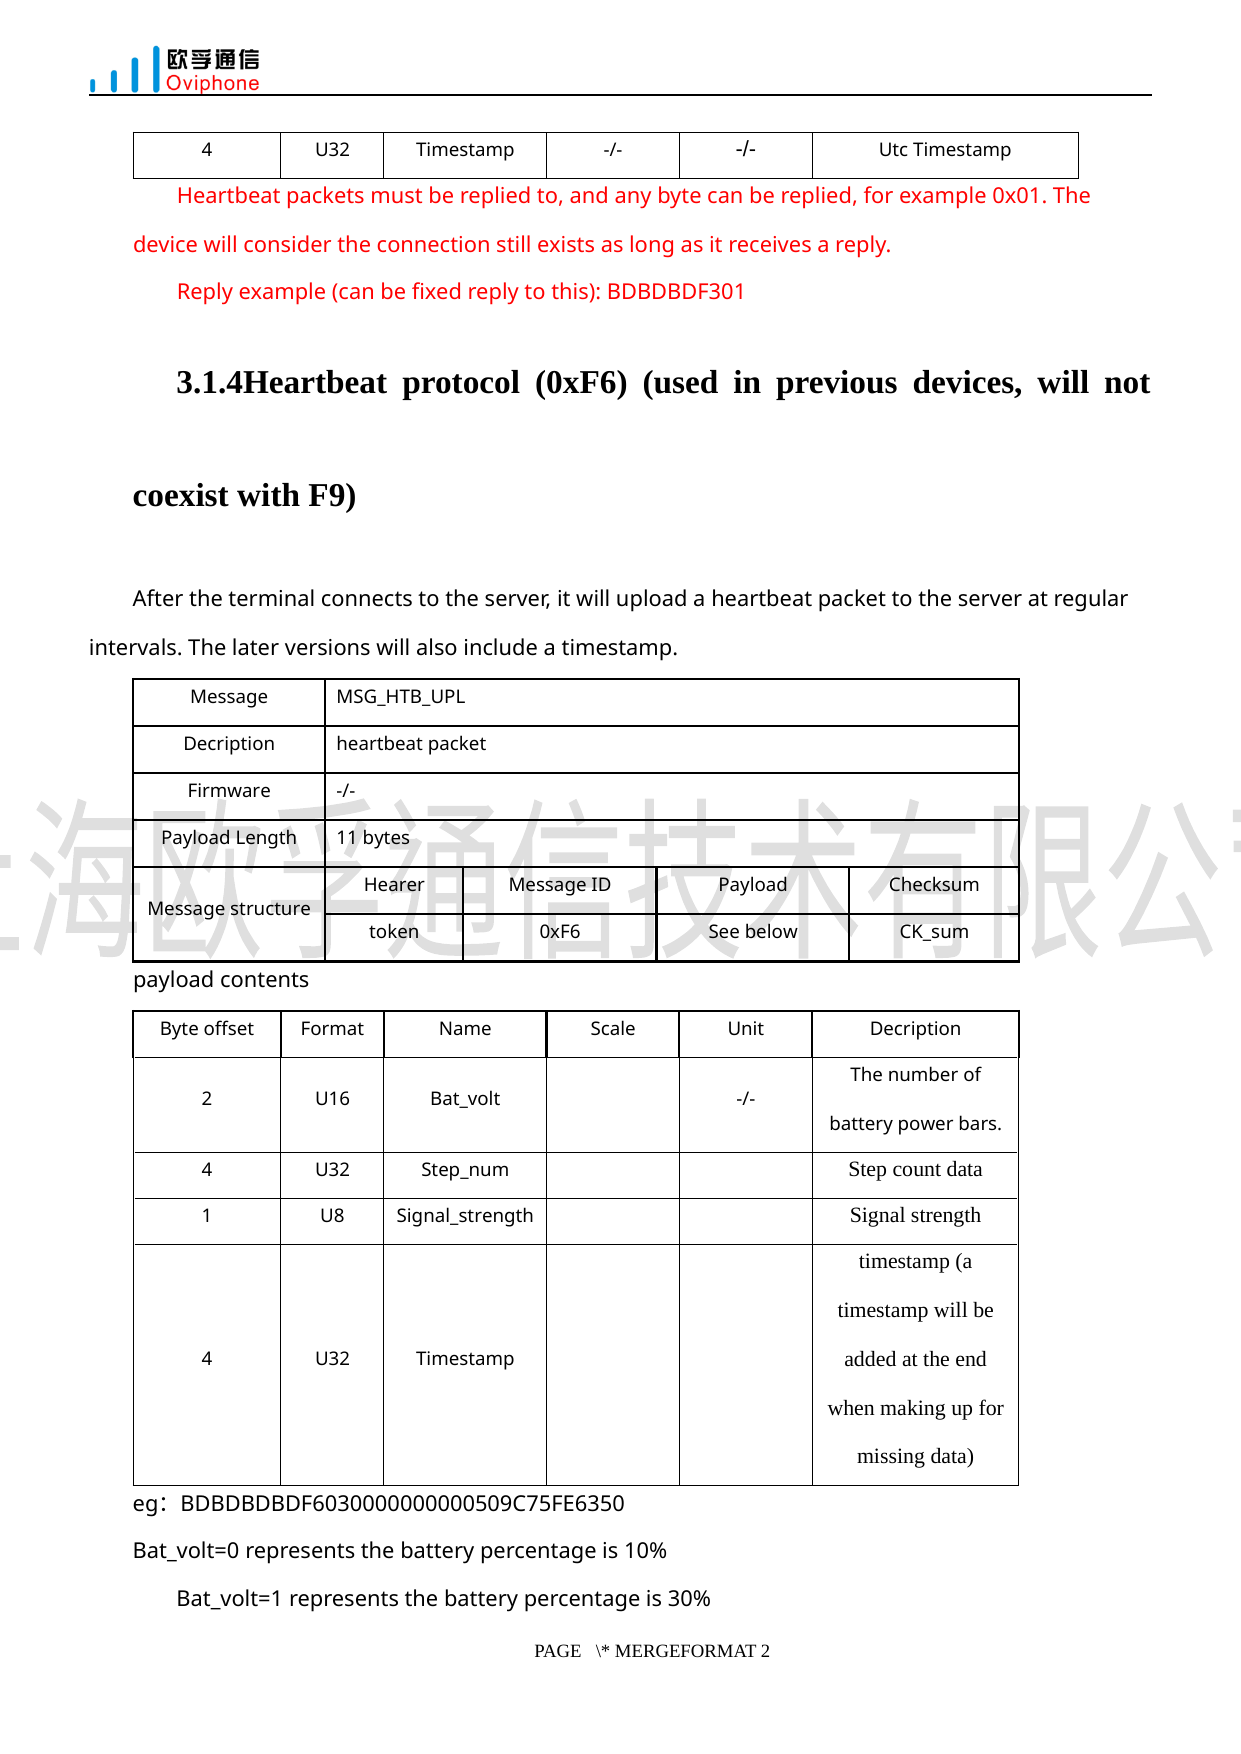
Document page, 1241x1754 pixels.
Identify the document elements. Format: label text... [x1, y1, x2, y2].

table_header Unit [680, 1012, 811, 1057]
table_cell [680, 1245, 812, 1485]
table_cell -/- [547, 133, 679, 178]
text Heartbeat packets must be replied to, and any byte can be replied, for example 0x01. The device will consider the connection still exists as long as it receives a reply. [133, 179, 1152, 260]
table_cell 0xF6 [464, 915, 655, 960]
table_cell Timestamp [384, 1245, 546, 1485]
picture [88, 41, 265, 95]
table_cell [547, 1199, 679, 1244]
table_cell [680, 1199, 812, 1244]
table_cell 2 [134, 1058, 280, 1152]
table_cell Payload [658, 868, 848, 913]
table_cell Message ID [464, 868, 655, 913]
table_header Decription [813, 1012, 1018, 1057]
table_header Name [385, 1012, 545, 1057]
table_cell See below [658, 915, 848, 960]
table_cell token [326, 915, 462, 960]
table_cell U32 [281, 133, 383, 178]
table_cell -/- [680, 133, 812, 178]
table_cell [547, 1153, 679, 1198]
table_header Scale [548, 1012, 678, 1057]
table_cell 4 [134, 1245, 280, 1485]
table_cell U32 [281, 1245, 383, 1485]
table_cell -/- [326, 774, 1018, 819]
table_cell Step_num [384, 1153, 546, 1198]
table_cell Timestamp [384, 133, 546, 178]
table_cell The number of battery power bars. [813, 1057, 1018, 1152]
table_cell Utc Timestamp [813, 133, 1078, 178]
table_cell Signal_strength [384, 1199, 546, 1244]
table_cell 4 [134, 133, 280, 178]
table_cell Signal strength [813, 1198, 1018, 1244]
table_cell U8 [281, 1199, 383, 1244]
table_cell 1 [134, 1199, 280, 1244]
text payload contents [133, 962, 1152, 995]
table_header Byte offset [134, 1012, 280, 1057]
table_header MSG_HTB_UPL [326, 680, 1018, 725]
table_header Format [282, 1012, 383, 1057]
table_header Message [134, 680, 324, 725]
table_cell 11 bytes [326, 821, 1018, 866]
table_cell [547, 1245, 679, 1485]
table_cell U16 [281, 1058, 383, 1152]
table_cell 4 [134, 1153, 280, 1198]
text Bat_volt=1 represents the battery percentage is 30% [89, 1582, 1152, 1614]
table_cell [680, 1153, 812, 1198]
table_cell Message structure [134, 868, 324, 960]
table_cell heartbeat packet [326, 727, 1018, 772]
text After the terminal connects to the server, it will upload a heartbeat packet to the server at regular intervals. The later versions will also include a timestamp. [89, 582, 1152, 663]
subtitle 3.1.4Heartbeat protocol (0xF6) (used in previous devices, will not coexist with F9) [132, 349, 1152, 527]
table_cell Decription [134, 727, 324, 772]
table_cell CK_sum [850, 915, 1018, 960]
table_cell Payload Length [134, 821, 324, 866]
table_cell U32 [281, 1153, 383, 1198]
table_cell Checksum [850, 868, 1018, 913]
table_cell -/- [680, 1058, 812, 1152]
table_cell [547, 1058, 679, 1152]
text Bat_volt=0 represents the battery percentage is 10% [89, 1534, 1152, 1567]
table_cell timestamp (a timestamp will be added at the end when making up for missing data) [813, 1244, 1018, 1485]
table_cell Step count data [813, 1152, 1018, 1198]
table_cell Firmware [134, 774, 324, 819]
text Reply example (can be fixed reply to this): BDBDBDF301 [133, 275, 1152, 307]
text eg：BDBDBDBDF6030000000000509C75FE6350 [89, 1486, 1152, 1518]
table_cell Bat_volt [384, 1058, 546, 1152]
table_cell Hearer [326, 868, 462, 913]
